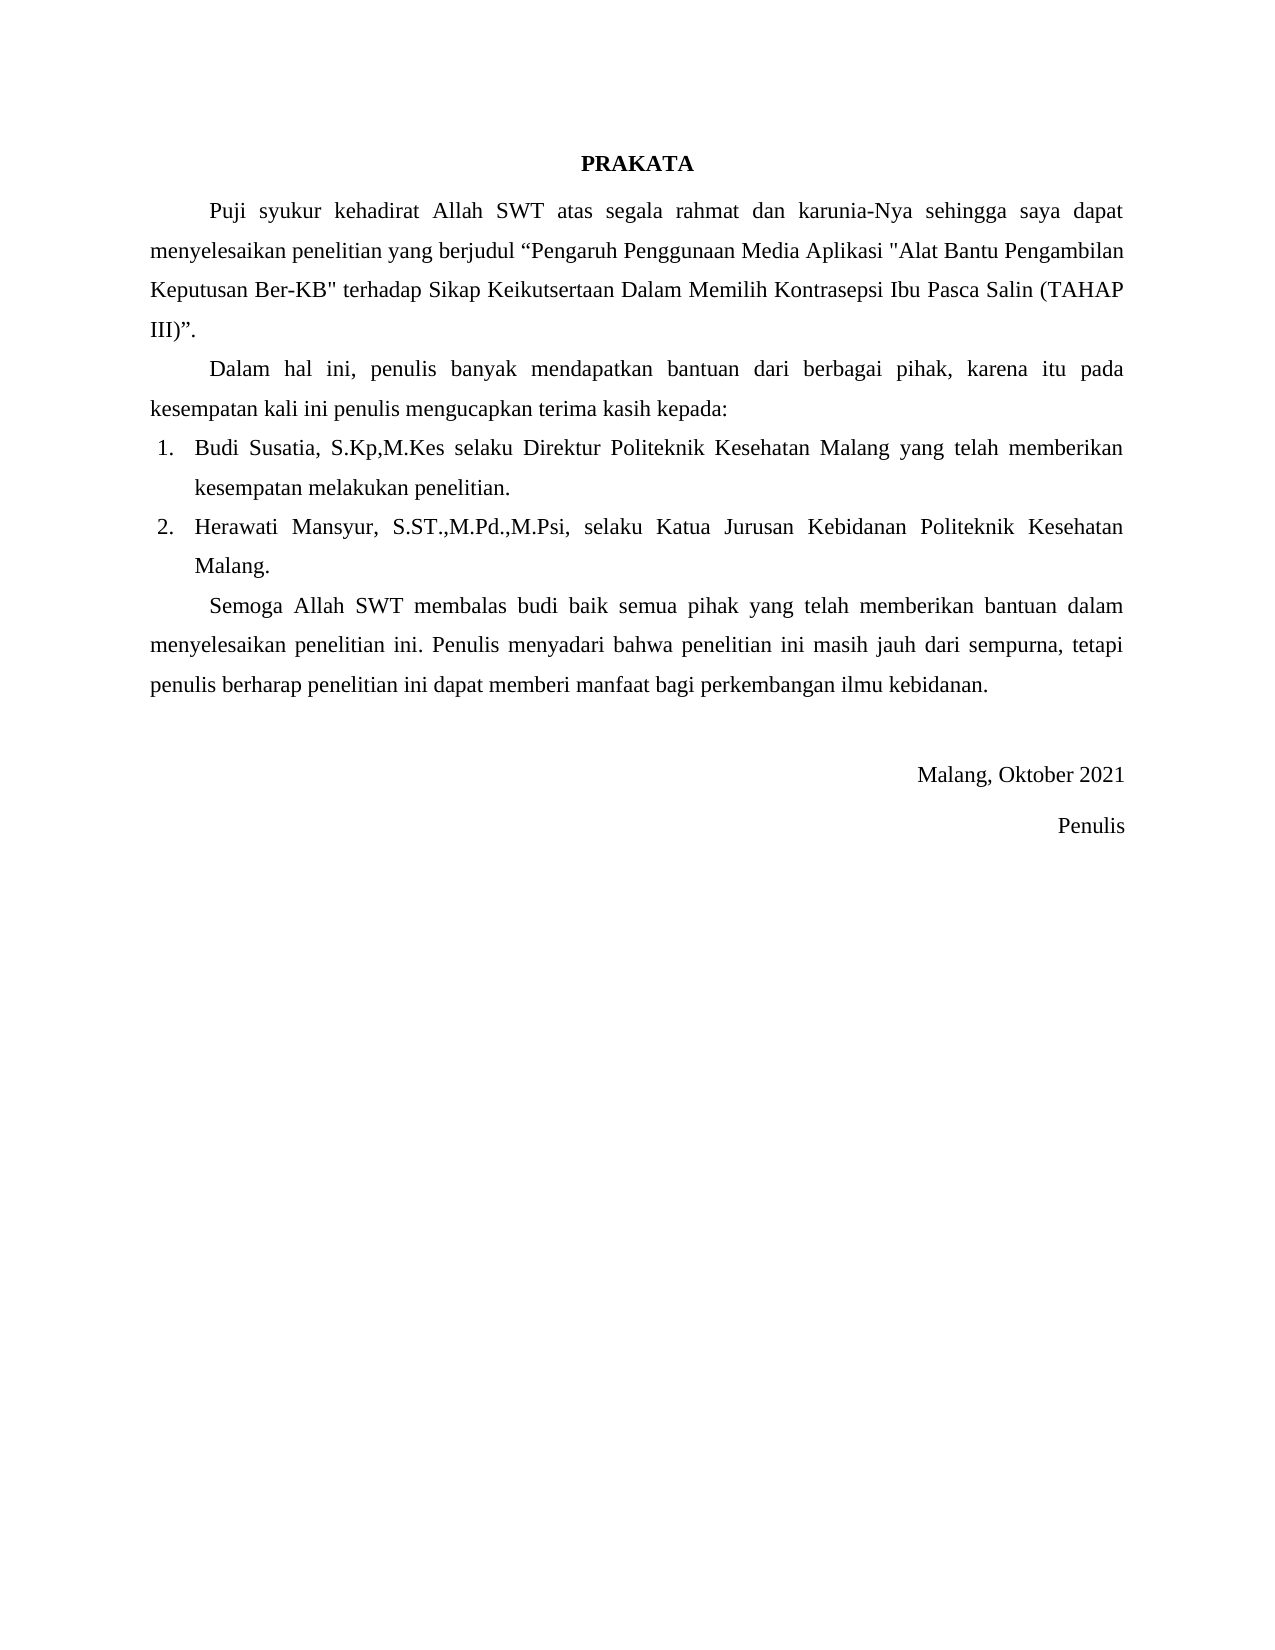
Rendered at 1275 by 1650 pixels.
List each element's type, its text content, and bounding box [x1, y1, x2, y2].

text Dalam hal ini, penulis banyak mendapatkan bantuan dari berbagai pihak, karena itu pada kesempatan kali ini penulis mengucapkan terima kasih kepada: [150, 355, 1125, 421]
text Puji syukur kehadirat Allah SWT atas segala rahmat dan karunia-Nya sehingga saya dapat menyelesaikan penelitian yang berjudul “Pengaruh Penggunaan Media Aplikasi "Alat Bantu Pengambilan Keputusan Ber-KB" terhadap Sikap Keikutsertaan Dalam Memilih Kontrasepsi Ibu Pasca Salin (TAHAP III)”. [150, 197, 1125, 342]
text PRAKATA [150, 150, 1125, 176]
list Budi Susatia, S.Kp,M.Kes selaku Direktur Politeknik Kesehatan Malang yang telah memberikan kesempatan melakukan penelitian. [157, 434, 1125, 500]
text Semoga Allah SWT membalas budi baik semua pihak yang telah memberikan bantuan dalam menyelesaikan penelitian ini. Penulis menyadari bahwa penelitian ini masih jauh dari sempurna, tetapi penulis berharap penelitian ini dapat memberi manfaat bagi perkembangan ilmu kebidanan. [150, 592, 1125, 697]
list Herawati Mansyur, S.ST.,M.Pd.,M.Psi, selaku Katua Jurusan Kebidanan Politeknik Kesehatan Malang. [157, 513, 1125, 579]
text Penulis [150, 812, 1125, 839]
text Malang, Oktober 2021 [150, 761, 1125, 788]
